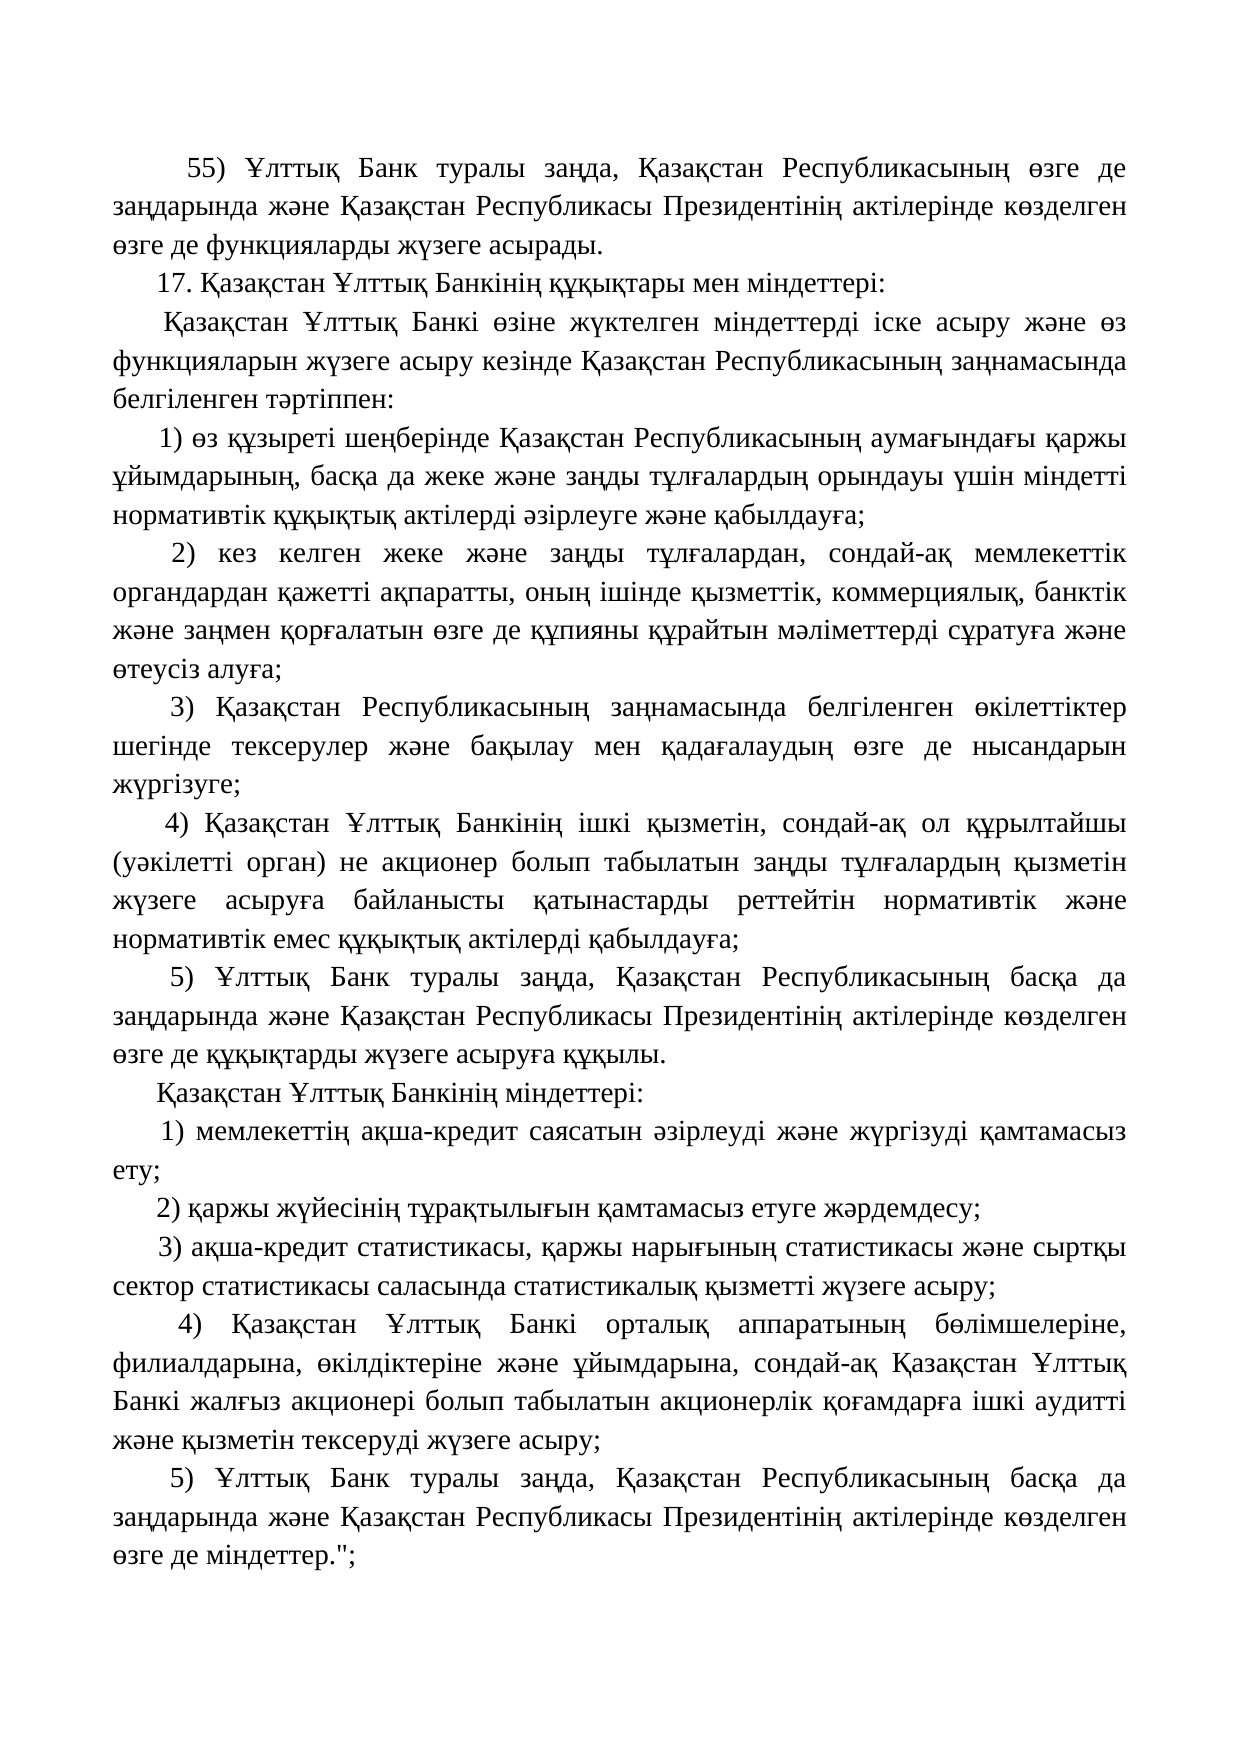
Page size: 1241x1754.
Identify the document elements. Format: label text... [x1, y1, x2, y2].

text Қазақстан Ұлттық Банкінің міндеттері: [112, 1075, 1128, 1108]
text 5) Ұлттық Банк туралы заңда, Қазақстан Республикасының басқа да заңдарында және Қазақстан Республикасы Президентінің актілерінде көзделген өзге де міндеттер."; [112, 1460, 1128, 1571]
text 1) мемлекеттің ақша-кредит саясатын әзірлеуді және жүргізуді қамтамасыз ету; [112, 1113, 1128, 1186]
text 4) Қазақстан Ұлттық Банкінің ішкі қызметін, сондай-ақ ол құрылтайшы (уәкілетті орган) не акционер болып табылатын заңды тұлғалардың қызметін жүзеге асыруға байланысты қатынастарды реттейтін нормативтік және нормативтік емес құқықтық актілерді қабылдауға; [112, 805, 1128, 954]
text 5) Ұлттық Банк туралы заңда, Қазақстан Республикасының басқа да заңдарында және Қазақстан Республикасы Президентінің актілерінде көзделген өзге де құқықтарды жүзеге асыруға құқылы. [112, 959, 1128, 1070]
text 17. Қазақстан Ұлттық Банкінің құқықтары мен міндеттері: [112, 266, 1128, 299]
text 3) ақша-кредит статистикасы, қаржы нарығының статистикасы және сыртқы сектор статистикасы саласында статистикалық қызметті жүзеге асыру; [112, 1229, 1128, 1301]
text 3) Қазақстан Республикасының заңнамасында белгіленген өкілеттіктер шегінде тексерулер және бақылау мен қадағалаудың өзге де нысандарын жүргізуге; [112, 689, 1128, 800]
text 1) өз құзыреті шеңберінде Қазақстан Республикасының аумағындағы қаржы ұйымдарының, басқа да жеке және заңды тұлғалардың орындауы үшін міндетті нормативтік құқықтық актілерді әзірлеуге және қабылдауға; [112, 420, 1128, 530]
text 4) Қазақстан Ұлттық Банкі орталық аппаратының бөлімшелеріне, филиалдарына, өкілдіктеріне және ұйымдарына, сондай-ақ Қазақстан Ұлттық Банкі жалғыз акционері болып табылатын акционерлік қоғамдарға ішкі аудитті және қызметін тексеруді жүзеге асыру; [112, 1306, 1128, 1455]
text 2) кез келген жеке және заңды тұлғалардан, сондай-ақ мемлекеттік органдардан қажетті ақпаратты, оның ішінде қызметтік, коммерциялық, банктік және заңмен қорғалатын өзге де құпияны құрайтын мәліметтерді сұратуға және өтеусіз алуға; [112, 535, 1128, 684]
text 2) қаржы жүйесінің тұрақтылығын қамтамасыз етуге жәрдемдесу; [112, 1191, 1128, 1224]
